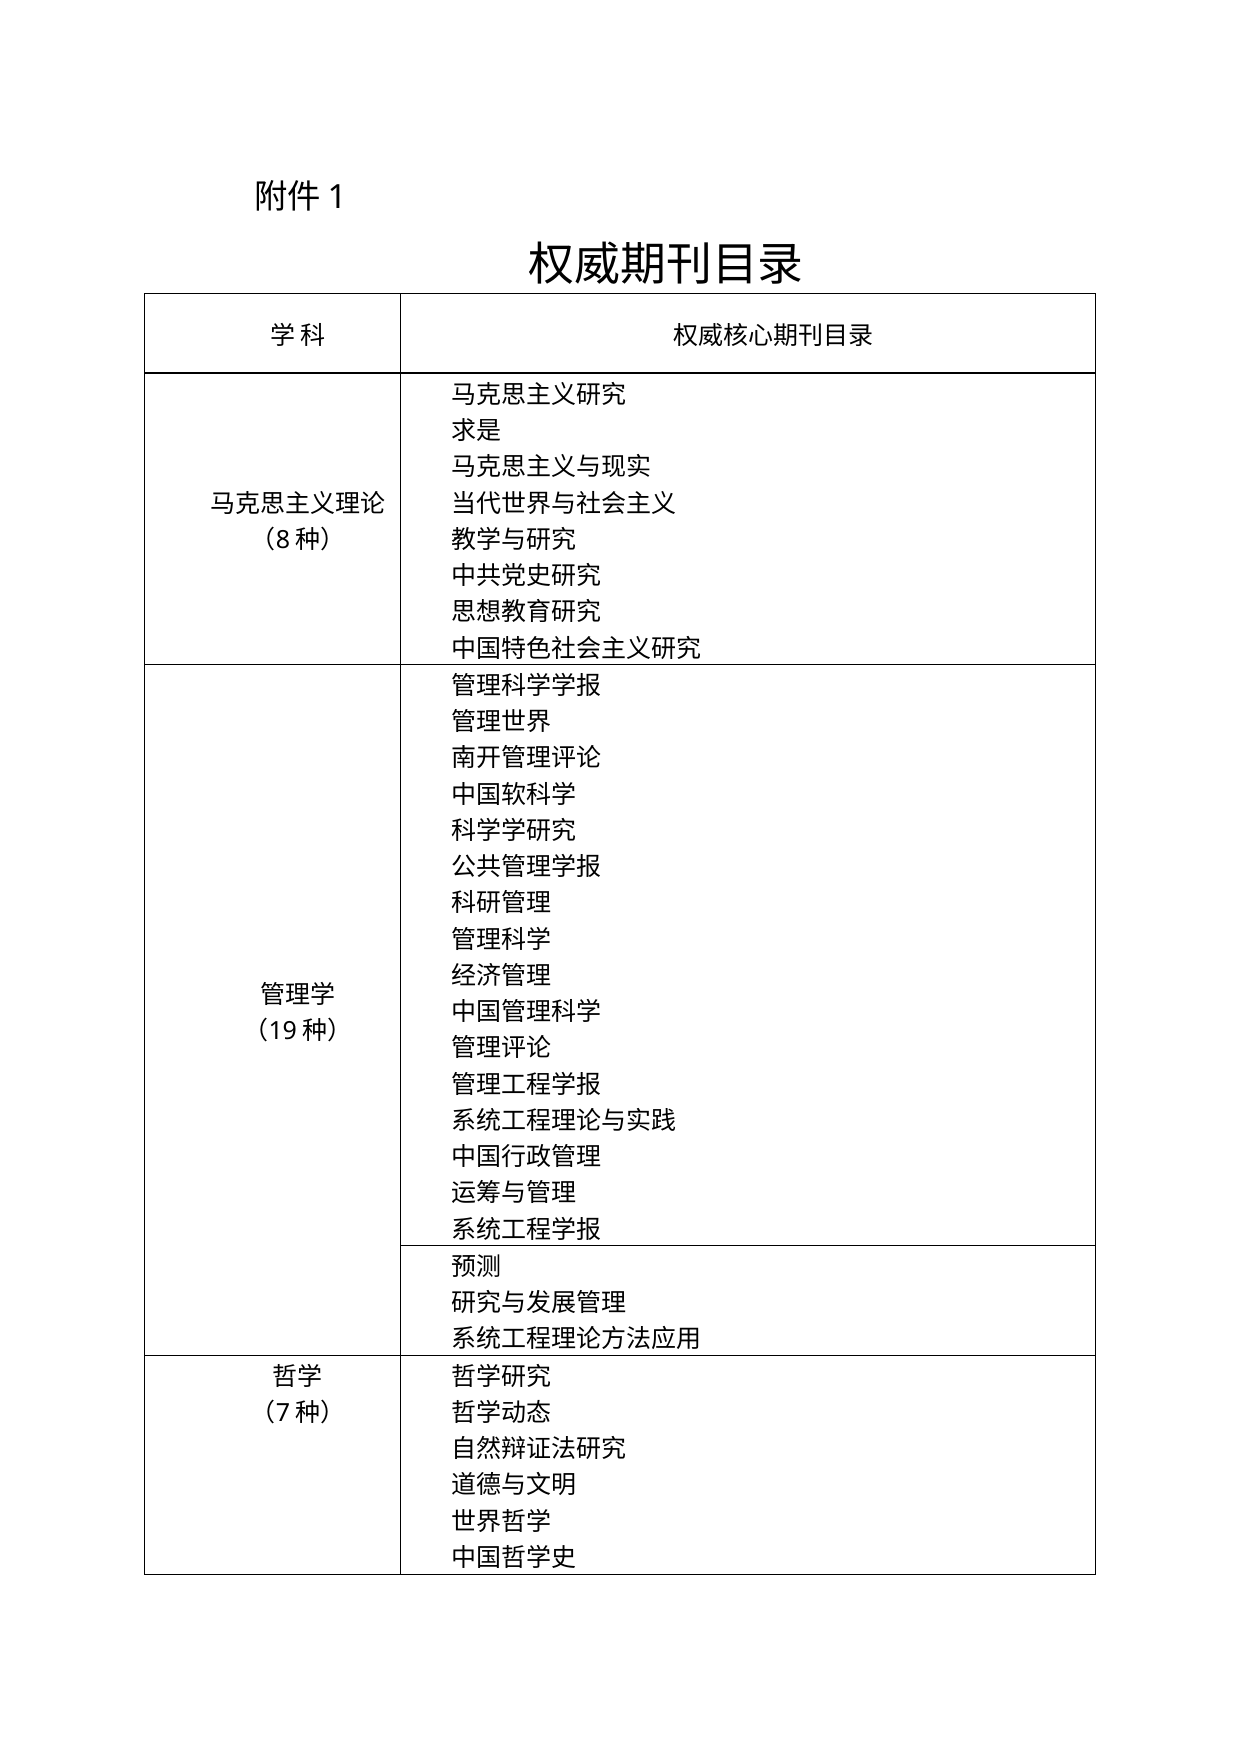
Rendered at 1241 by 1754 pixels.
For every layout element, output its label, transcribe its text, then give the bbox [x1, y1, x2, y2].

text 权威期刊目录 [187, 227, 1053, 293]
table_cell 管理科学学报 管理世界 南开管理评论 中国软科学 科学学研究 公共管理学报 科研管理 管理科学 经济管理 中国管理科学 管理评论 管理工程学报 系统工程理论与实践 中国行政管理 运筹与管理 系统工程学报 [401, 665, 1095, 1245]
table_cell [401, 1356, 1095, 1574]
table_header 马克思主义研究 求是 马克思主义与现实 当代世界与社会主义 教学与研究 中共党史研究 思想教育研究 中国特色社会主义研究 [401, 374, 1095, 664]
table_cell 哲学 （7种） [145, 1356, 400, 1574]
text 附件1 [187, 162, 1053, 227]
table_cell 预测 研究与发展管理 系统工程理论方法应用 [401, 1246, 1095, 1355]
table_header 马克思主义理论 （8种） [145, 374, 400, 664]
table_header 学 科 [145, 294, 400, 372]
table_header 权威核心期刊目录 [401, 294, 1095, 372]
table_cell 管理学 （19种） [145, 665, 400, 1355]
